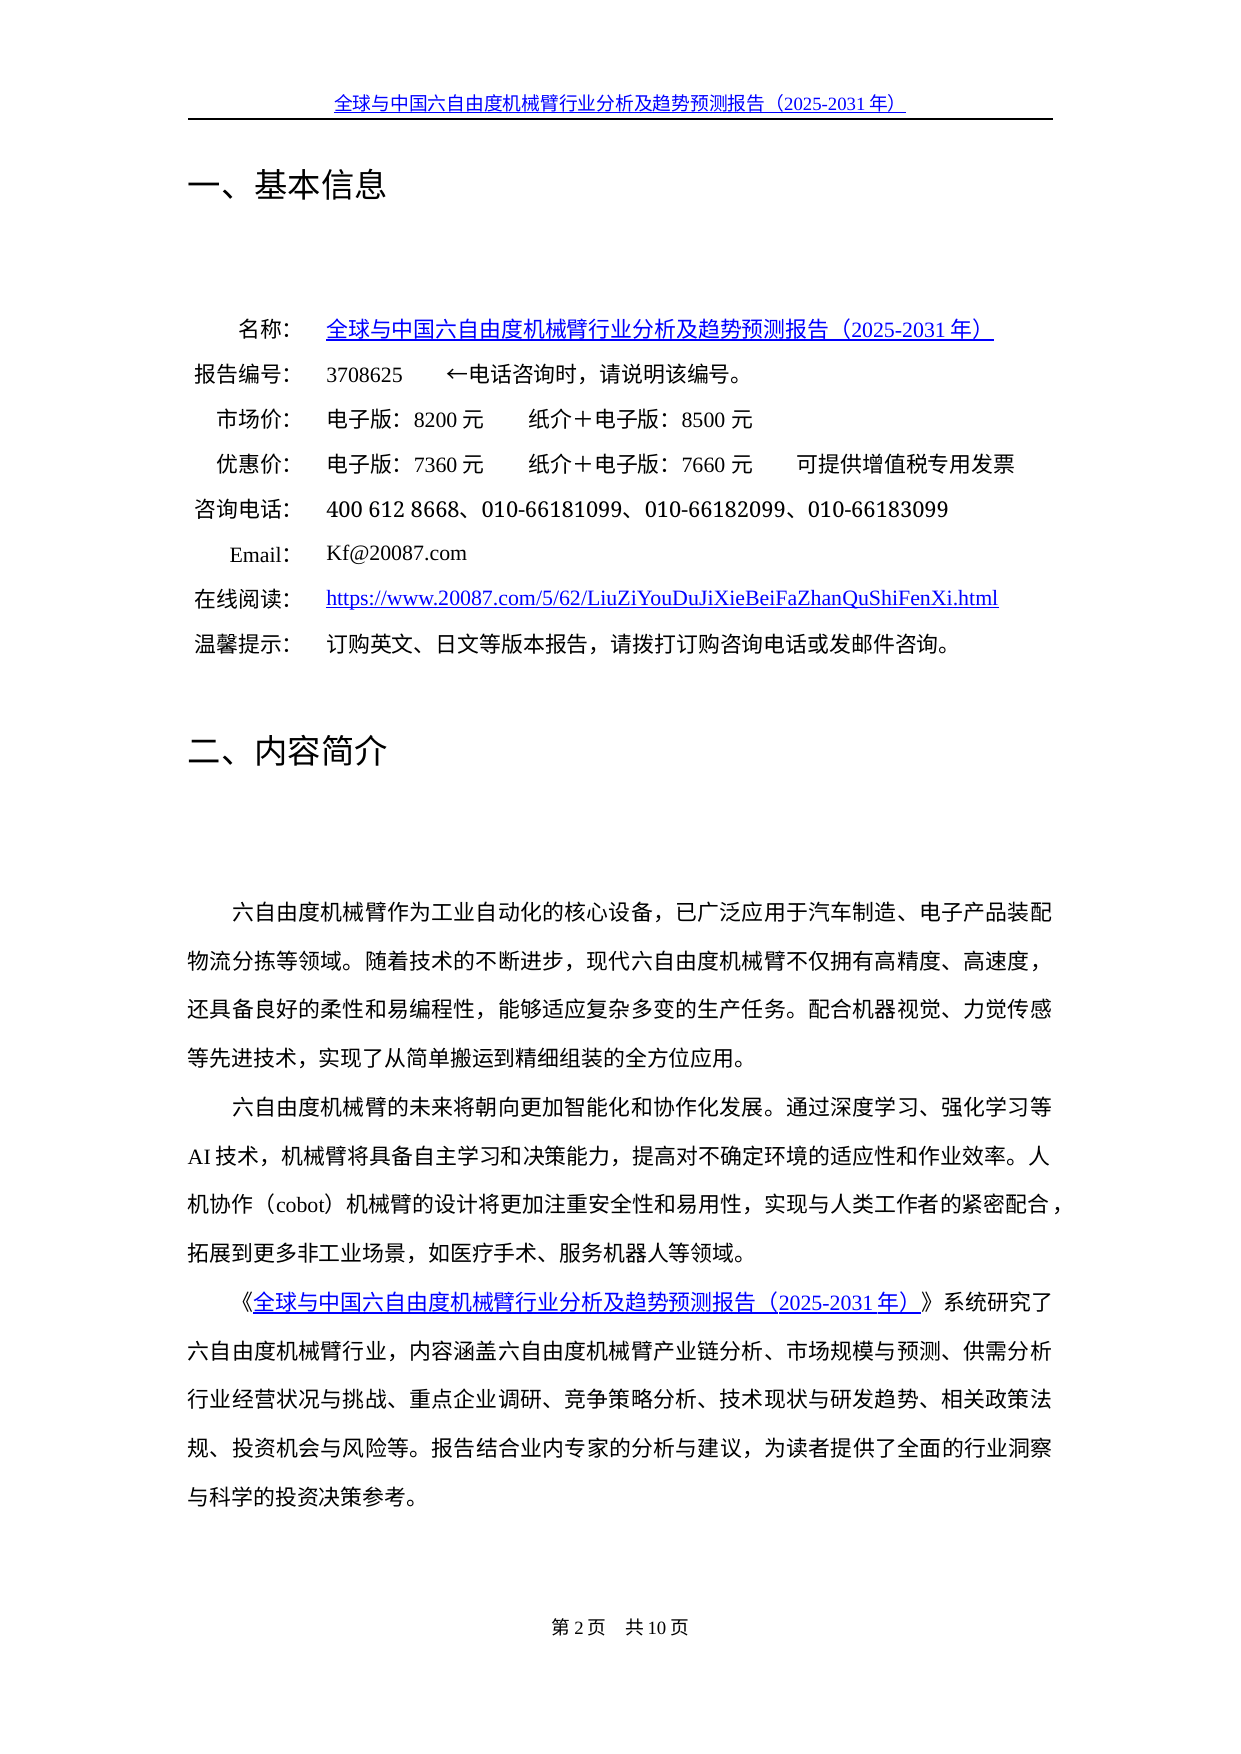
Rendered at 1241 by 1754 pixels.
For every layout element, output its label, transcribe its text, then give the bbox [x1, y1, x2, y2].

title 二、内容简介 [187, 717, 1053, 782]
title 一、基本信息 [187, 150, 1053, 215]
table_cell 优惠价： [167, 447, 315, 492]
table_cell 咨询电话： [167, 492, 315, 537]
table_cell 在线阅读： [167, 582, 315, 627]
table_cell Email： [167, 537, 315, 582]
table_cell 3708625 ←电话咨询时，请说明该编号。 [315, 357, 1073, 402]
table_cell Kf@20087.com [315, 537, 1073, 582]
table_header 全球与中国六自由度机械臂行业分析及趋势预测报告（2025-2031年） [315, 312, 1073, 357]
table_cell 订购英文、日文等版本报告，请拨打订购咨询电话或发邮件咨询。 [315, 627, 1073, 672]
table_cell [315, 582, 1073, 627]
table_header 名称： [167, 312, 315, 357]
table_cell 报告编号： [167, 357, 315, 402]
table_cell 市场价： [167, 402, 315, 447]
table_cell 电子版：7360 元 纸介＋电子版：7660 元 可提供增值税专用发票 [315, 447, 1073, 492]
table_cell 400 612 8668、010-66181099、010-66182099、010-66183099 [315, 492, 1073, 537]
table_cell 电子版：8200 元 纸介＋电子版：8500 元 [315, 402, 1073, 447]
table_cell 温馨提示： [167, 627, 315, 672]
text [187, 894, 1053, 1512]
